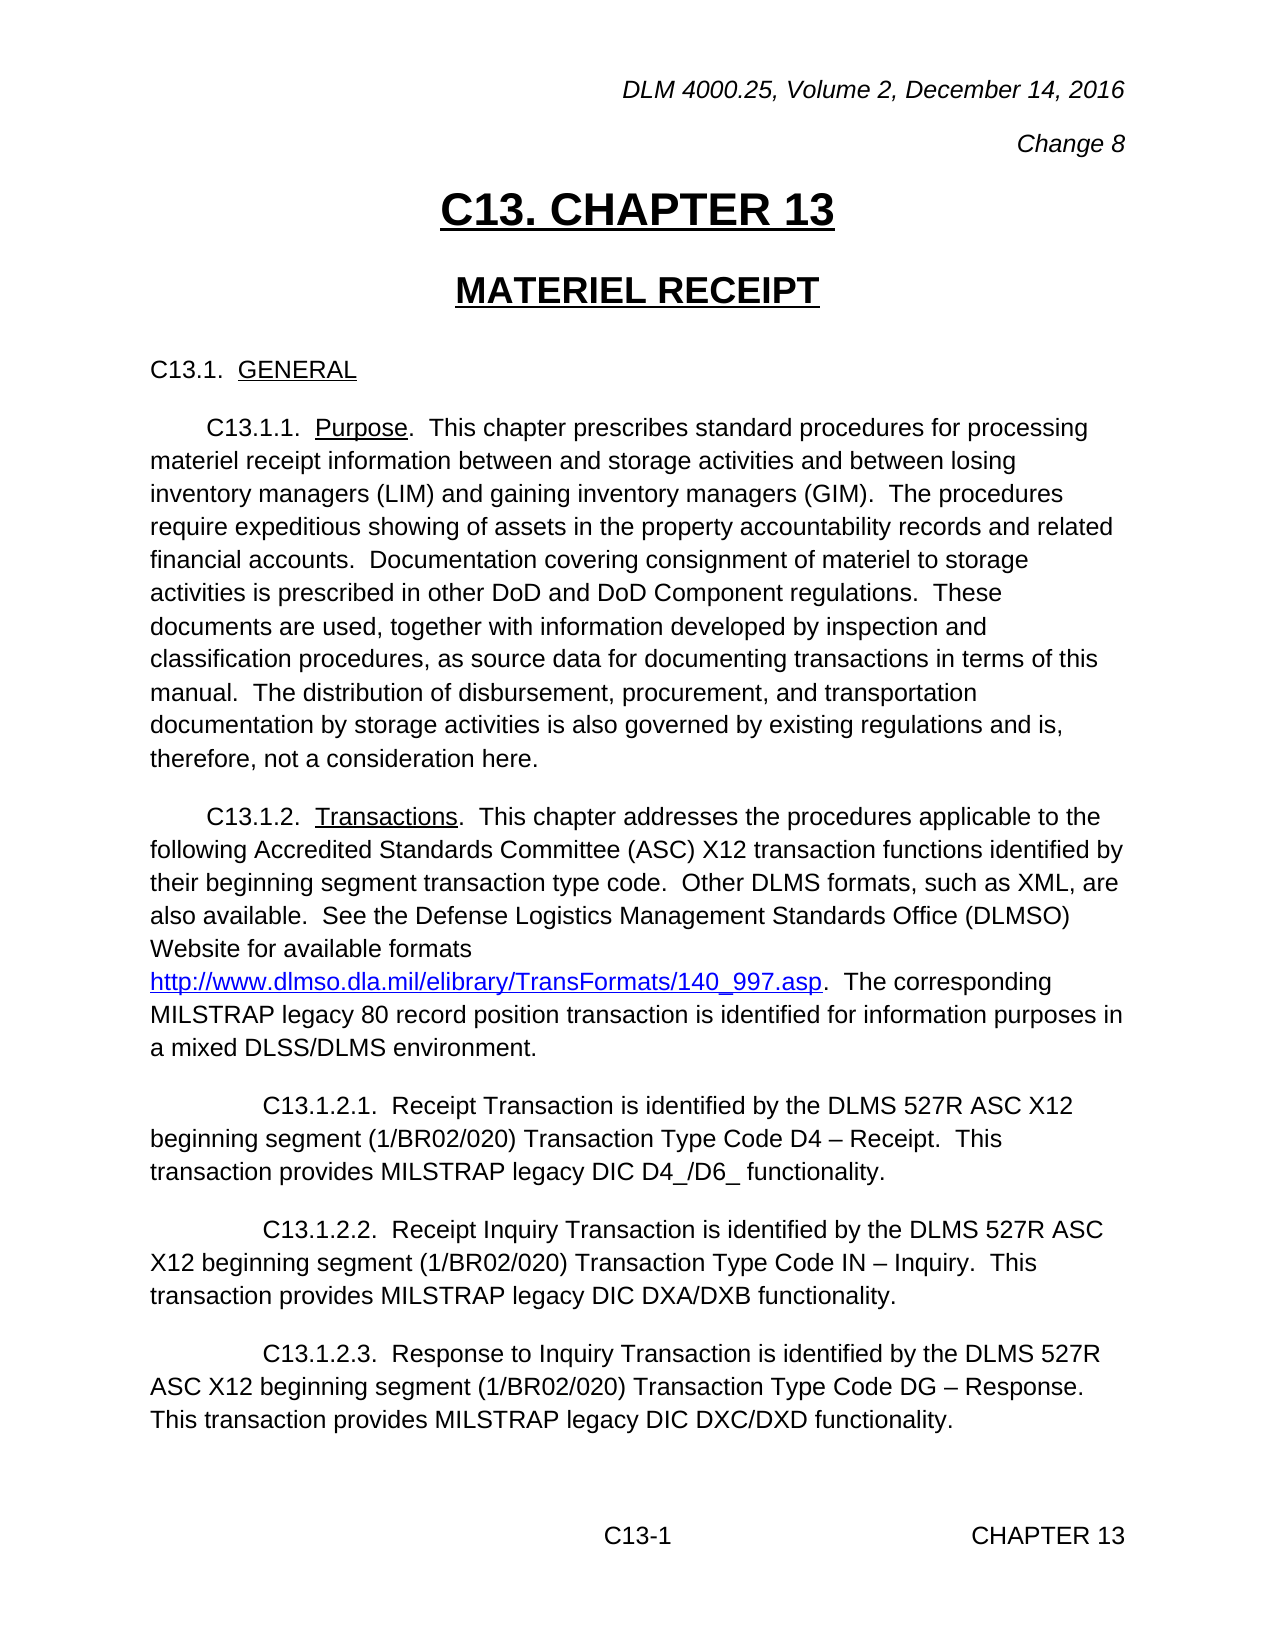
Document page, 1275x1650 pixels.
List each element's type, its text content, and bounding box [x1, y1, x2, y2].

text C13. CHAPTER 13 [150, 183, 1125, 235]
text C13.1.2.1. Receipt Transaction is identified by the DLMS 527R ASC X12 beginning segment (1/BR02/020) Transaction Type Code D4 – Receipt. This transaction provides MILSTRAP legacy DIC D4_/D6_ functionality. [150, 1091, 1125, 1186]
text C13.1.2.3. Response to Inquiry Transaction is identified by the DLMS 527R ASC X12 beginning segment (1/BR02/020) Transaction Type Code DG – Response. This transaction provides MILSTRAP legacy DIC DXC/DXD functionality. [150, 1339, 1125, 1434]
text MATERIEL RECEIPT [150, 268, 1125, 311]
text C13.1.2.2. Receipt Inquiry Transaction is identified by the DLMS 527R ASC X12 beginning segment (1/BR02/020) Transaction Type Code IN – Inquiry. This transaction provides MILSTRAP legacy DIC DXA/DXB functionality. [150, 1215, 1125, 1309]
text C13.1.2. Transactions. This chapter addresses the procedures applicable to the following Accredited Standards Committee (ASC) X12 transaction functions identified by their beginning segment transaction type code. Other DLMS formats, such as XML, are also available. See the Defense Logistics Management Standards Office (DLMSO) Website for available formats http://www.dlmso.dla.mil/elibrary/TransFormats/140_997.asp. The corresponding MILSTRAP legacy 80 record position transaction is identified for information purposes in a mixed DLSS/DLMS environment. [150, 802, 1125, 1061]
text C13.1.1. Purpose. This chapter prescribes standard procedures for processing materiel receipt information between and storage activities and between losing inventory managers (LIM) and gaining inventory managers (GIM). The procedures require expeditious showing of assets in the property accountability records and related financial accounts. Documentation covering consignment of materiel to storage activities is prescribed in other DoD and DoD Component regulations. These documents are used, together with information developed by inspection and classification procedures, as source data for documenting transactions in terms of this manual. The distribution of disbursement, procurement, and transportation documentation by storage activities is also governed by existing regulations and is, therefore, not a consideration here. [150, 413, 1125, 772]
text C13.1. GENERAL [150, 355, 1125, 384]
